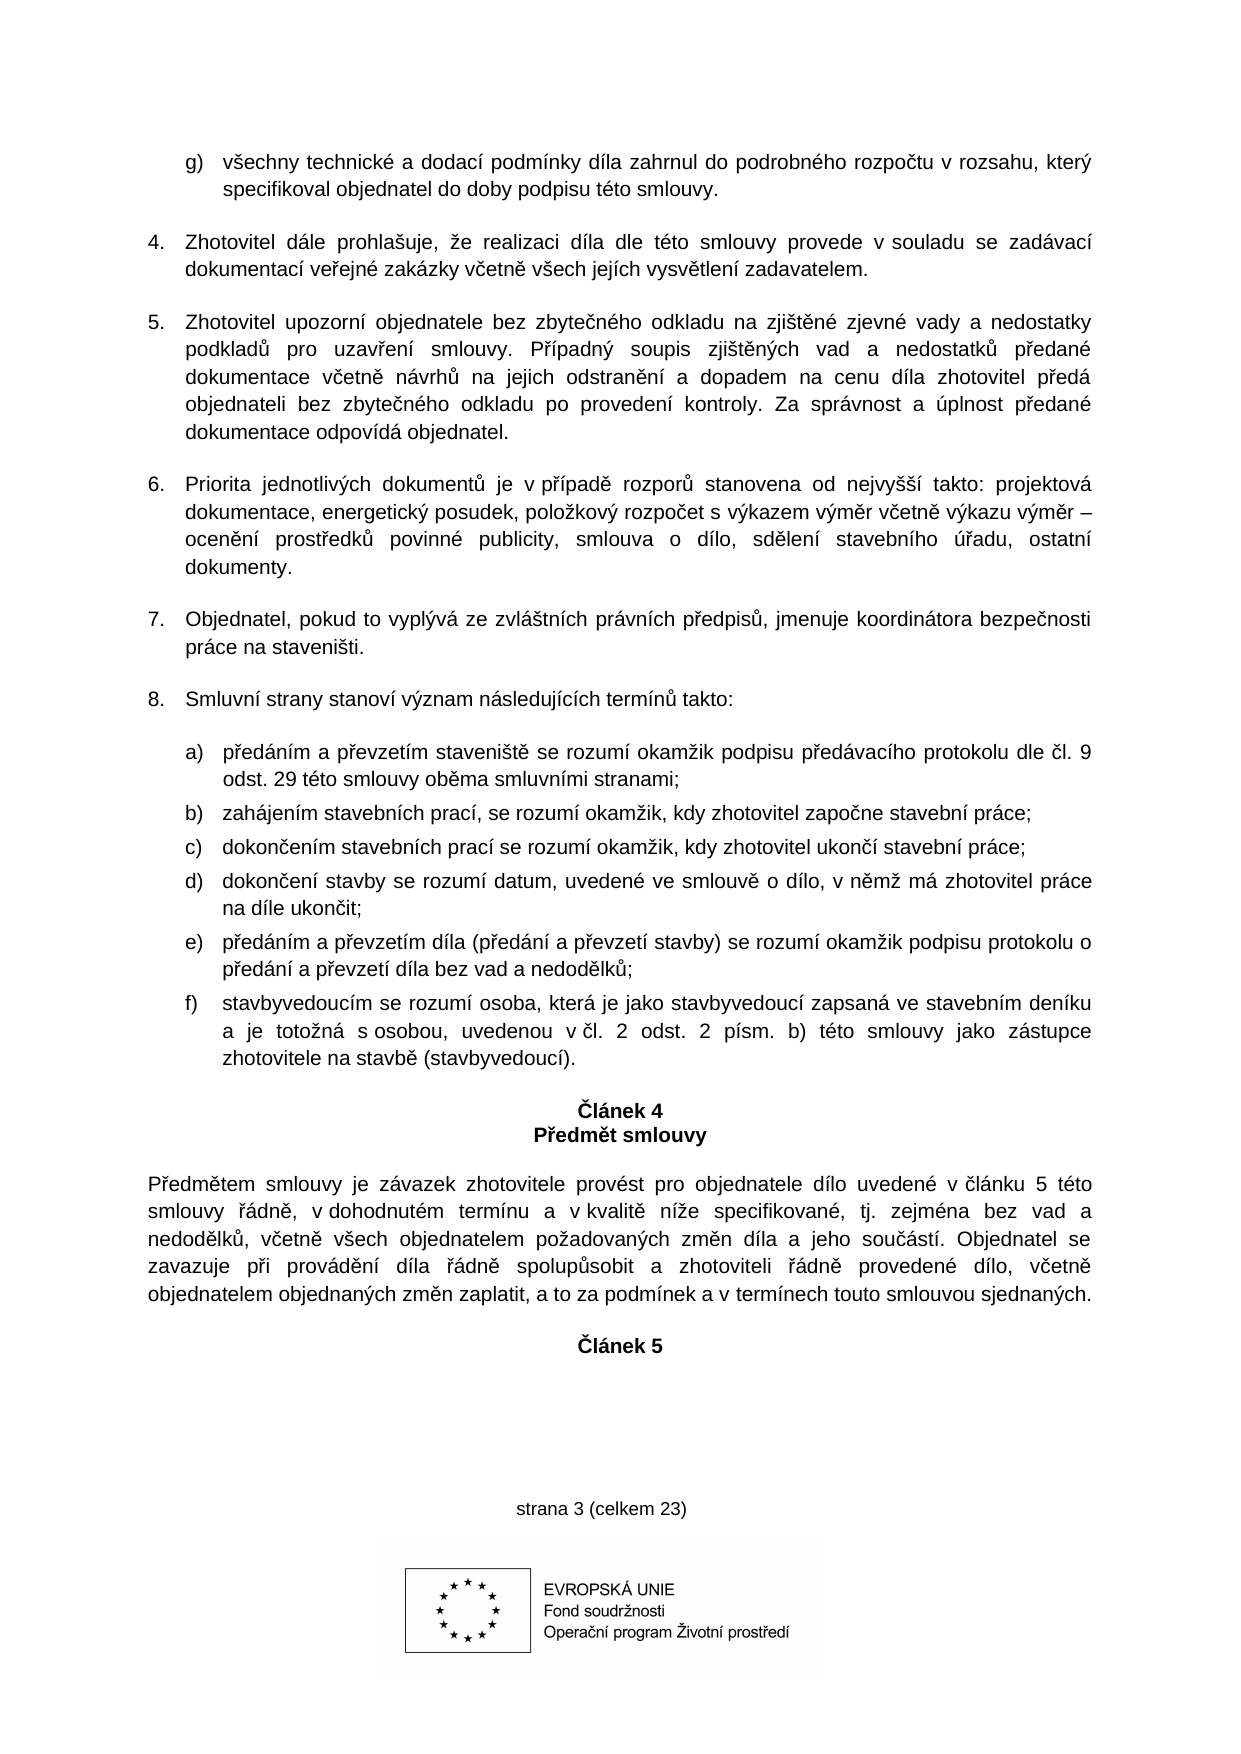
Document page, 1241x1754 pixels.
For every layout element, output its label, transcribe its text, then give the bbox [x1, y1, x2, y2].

text Článek 4 [148, 1098, 1092, 1122]
list všechny technické a dodací podmínky díla zahrnul do podrobného rozpočtu v rozsahu, který specifikoval objednatel do doby podpisu této smlouvy. [185, 150, 1092, 201]
subtitle Předmět smlouvy [148, 1122, 1092, 1146]
picture [377, 1540, 825, 1681]
list předáním a převzetím staveniště se rozumí okamžik podpisu předávacího protokolu dle čl. 9 odst. 29 této smlouvy oběma smluvními stranami; [185, 740, 1092, 791]
list dokončením stavebních prací se rozumí okamžik, kdy zhotovitel ukončí stavební práce; [185, 835, 1092, 859]
text Článek 5 [148, 1334, 1092, 1358]
list Zhotovitel dále prohlašuje, že realizaci díla dle této smlouvy provede v souladu se zadávací dokumentací veřejné zakázky včetně všech jejích vysvětlení zadavatelem. [148, 230, 1092, 281]
list dokončení stavby se rozumí datum, uvedené ve smlouvě o dílo, v němž má zhotovitel práce na díle ukončit; [185, 868, 1092, 920]
list stavbyvedoucím se rozumí osoba, která je jako stavbyvedoucí zapsaná ve stavebním deníku a je totožná s osobou, uvedenou v čl. 2 odst. 2 písm. b) této smlouvy jako zástupce zhotovitele na stavbě (stavbyvedoucí). [185, 991, 1092, 1070]
list Objednatel, pokud to vyplývá ze zvláštních právních předpisů, jmenuje koordinátora bezpečnosti práce na staveništi. [148, 607, 1092, 659]
list Priorita jednotlivých dokumentů je v případě rozporů stanovena od nejvyšší takto: projektová dokumentace, energetický posudek, položkový rozpočet s výkazem výměr včetně výkazu výměr – ocenění prostředků povinné publicity, smlouva o dílo, sdělení stavebního úřadu, ostatní dokumenty. [148, 472, 1092, 579]
list předáním a převzetím díla (předání a převzetí stavby) se rozumí okamžik podpisu protokolu o předání a převzetí díla bez vad a nedodělků; [185, 930, 1092, 981]
text Předmětem smlouvy je závazek zhotovitele provést pro objednatele dílo uvedené v článku 5 této smlouvy řádně, v dohodnutém termínu a v kvalitě níže specifikované, tj. zejména bez vad a nedodělků, včetně všech objednatelem požadovaných změn díla a jeho součástí. Objednatel se zavazuje při provádění díla řádně spolupůsobit a zhotoviteli řádně provedené dílo, včetně objednatelem objednaných změn zaplatit, a to za podmínek a v termínech touto smlouvou sjednaných. [148, 1171, 1092, 1305]
list Smluvní strany stanoví význam následujících termínů takto: [148, 687, 1092, 711]
list zahájením stavebních prací, se rozumí okamžik, kdy zhotovitel započne stavební práce; [185, 801, 1092, 825]
list Zhotovitel upozorní objednatele bez zbytečného odkladu na zjištěné zjevné vady a nedostatky podkladů pro uzavření smlouvy. Případný soupis zjištěných vad a nedostatků předané dokumentace včetně návrhů na jejich odstranění a dopadem na cenu díla zhotovitel předá objednateli bez zbytečného odkladu po provedení kontroly. Za správnost a úplnost předané dokumentace odpovídá objednatel. [148, 310, 1092, 444]
